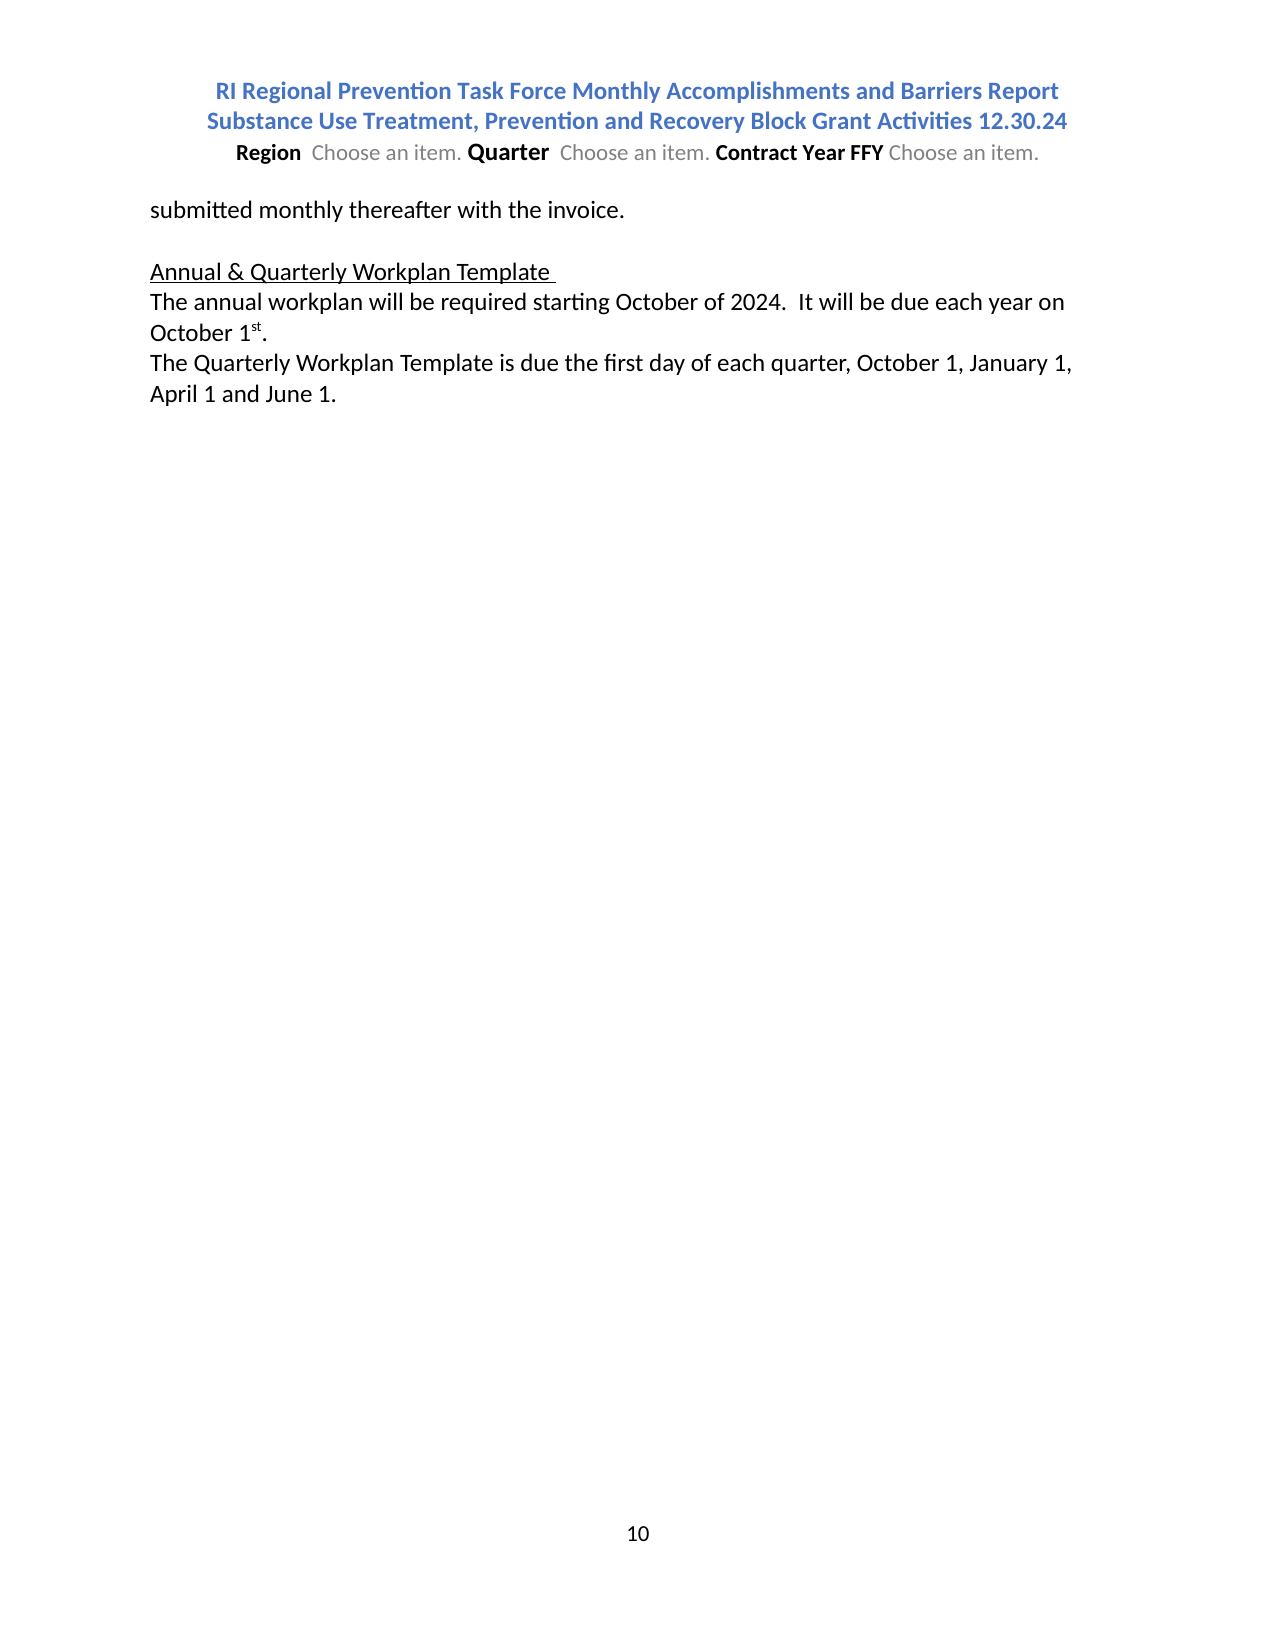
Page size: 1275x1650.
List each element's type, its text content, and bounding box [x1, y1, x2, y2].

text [150, 194, 1125, 225]
text The annual workplan will be required starting October of 2024. It will be due each year on October 1st. [150, 286, 1125, 347]
text The Quarterly Workplan Template is due the first day of each quarter, October 1, January 1, April 1 and June 1. [150, 347, 1125, 408]
text Annual & Quarterly Workplan Template [150, 256, 1125, 286]
